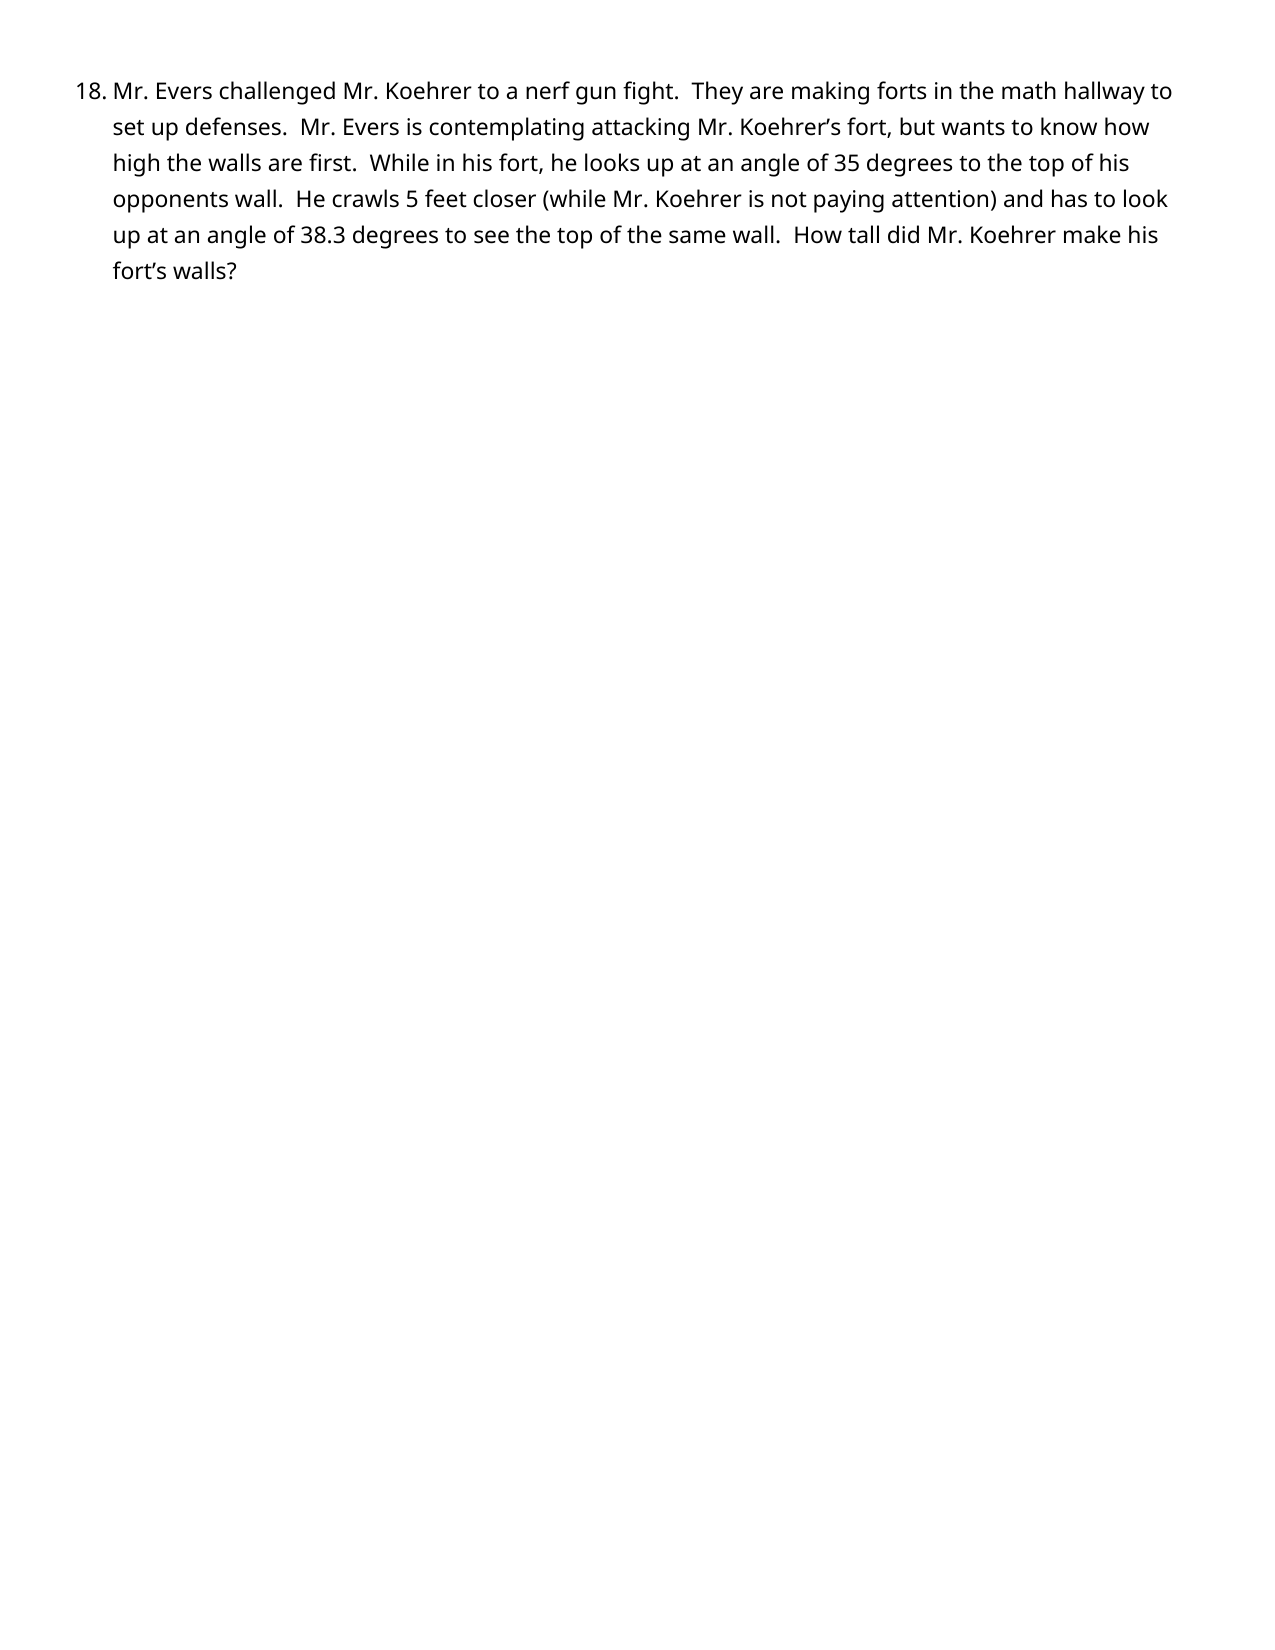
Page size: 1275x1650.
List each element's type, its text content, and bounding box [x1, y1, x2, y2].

list Mr. Evers challenged Mr. Koehrer to a nerf gun fight. They are making forts in the math hallway to set up defenses. Mr. Evers is contemplating attacking Mr. Koehrer’s fort, but wants to know how high the walls are first. While in his fort, he looks up at an angle of 35 degrees to the top of his opponents wall. He crawls 5 feet closer (while Mr. Koehrer is not paying attention) and has to look up at an angle of 38.3 degrees to see the top of the same wall. How tall did Mr. Koehrer make his fort’s walls? [75, 75, 1200, 286]
